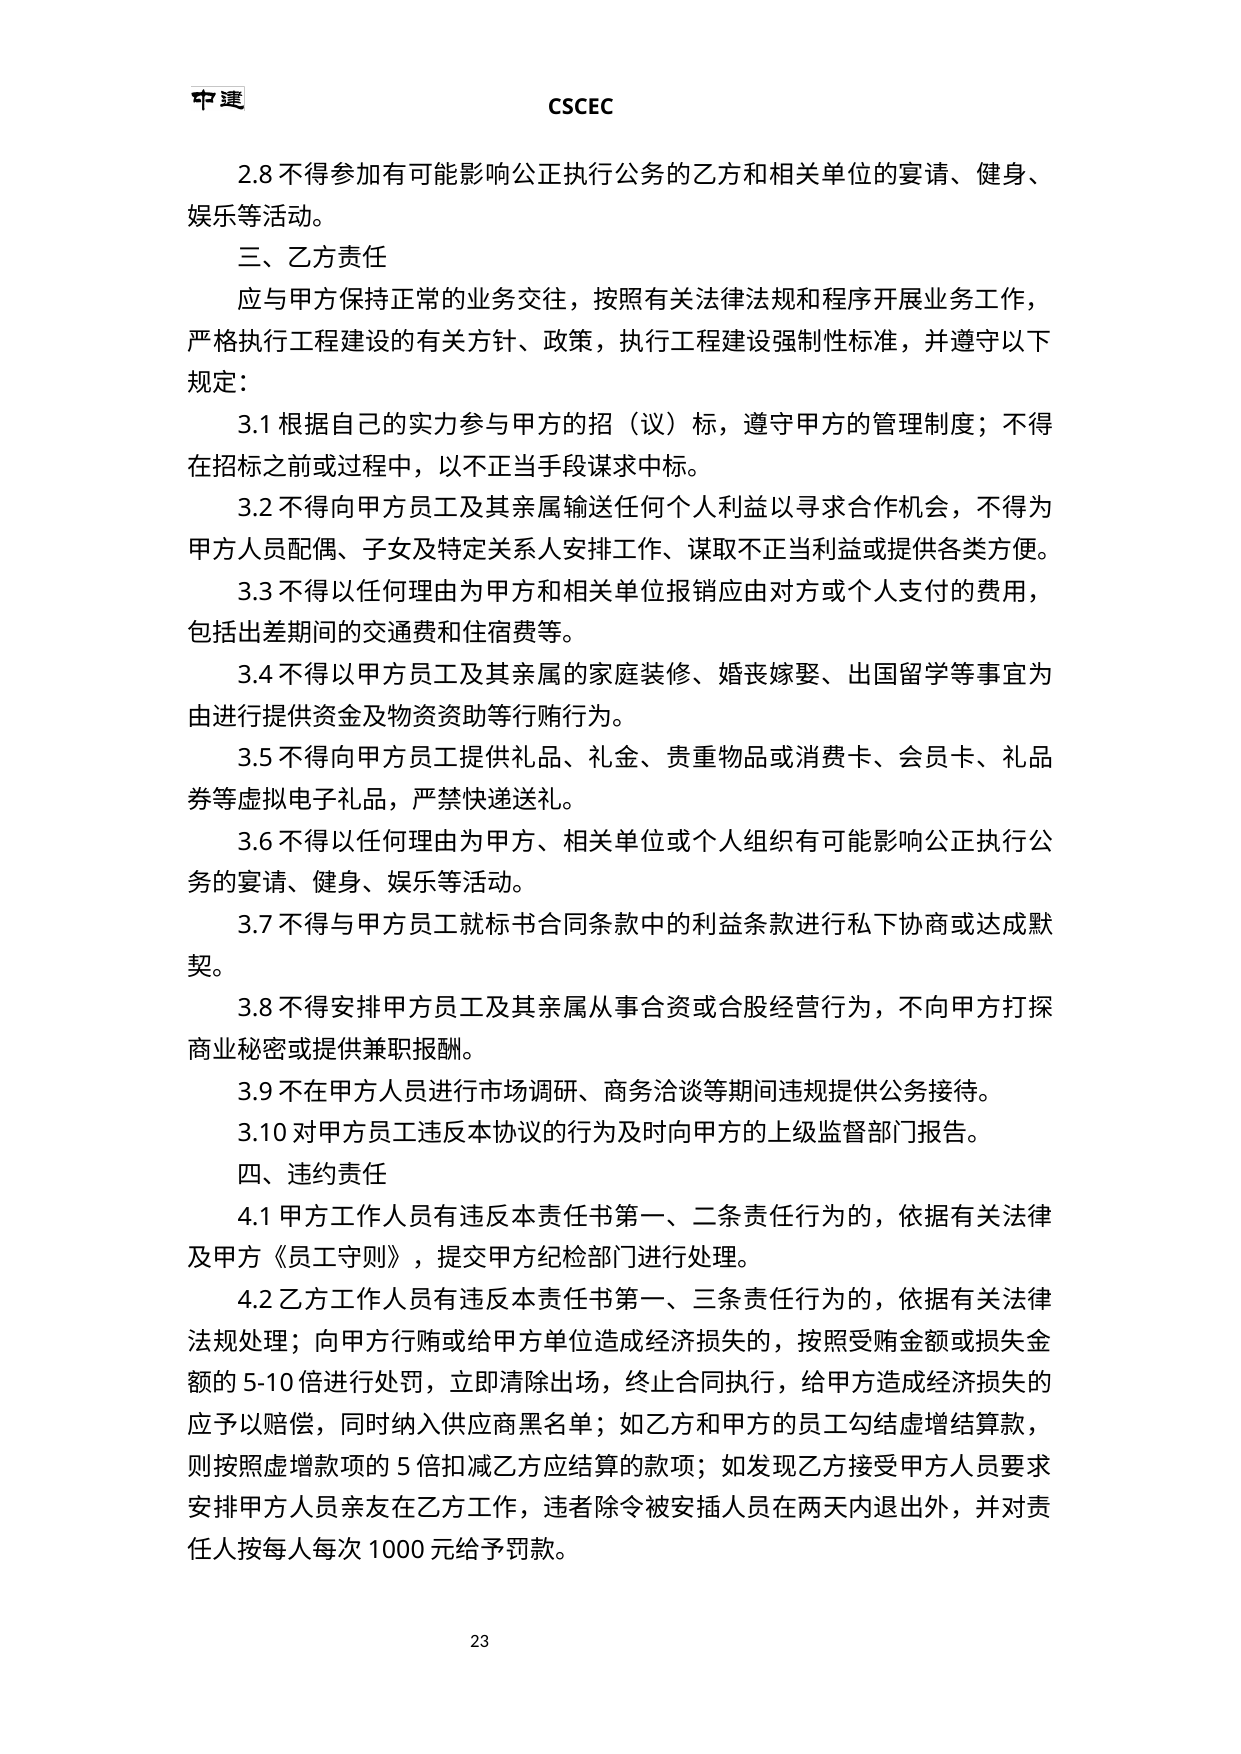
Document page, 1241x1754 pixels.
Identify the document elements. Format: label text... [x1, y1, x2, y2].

picture [188, 86, 251, 111]
text 3.9不在甲方人员进行市场调研、商务洽谈等期间违规提供公务接待。 [187, 1067, 1053, 1108]
text 3.7不得与甲方员工就标书合同条款中的利益条款进行私下协商或达成默契。 [187, 900, 1053, 983]
text 4.2乙方工作人员有违反本责任书第一、三条责任行为的，依据有关法律法规处理；向甲方行贿或给甲方单位造成经济损失的，按照受贿金额或损失金额的5-10倍进行处罚，立即清除出场，终止合同执行，给甲方造成经济损失的应予以赔偿，同时纳入供应商黑名单；如乙方和甲方的员工勾结虚增结算款，则按照虚增款项的5倍扣减乙方应结算的款项；如发现乙方接受甲方人员要求安排甲方人员亲友在乙方工作，违者除令被安插人员在两天内退出外，并对责任人按每人每次1000元给予罚款。 [187, 1275, 1053, 1567]
text 4.1甲方工作人员有违反本责任书第一、二条责任行为的，依据有关法律及甲方《员工守则》，提交甲方纪检部门进行处理。 [187, 1192, 1053, 1275]
text 3.1根据自己的实力参与甲方的招（议）标，遵守甲方的管理制度；不得在招标之前或过程中，以不正当手段谋求中标。 [187, 400, 1053, 483]
text 应与甲方保持正常的业务交往，按照有关法律法规和程序开展业务工作，严格执行工程建设的有关方针、政策，执行工程建设强制性标准，并遵守以下规定： [187, 275, 1053, 400]
text 三、乙方责任 [187, 233, 1053, 275]
text 3.4不得以甲方员工及其亲属的家庭装修、婚丧嫁娶、出国留学等事宜为由进行提供资金及物资资助等行贿行为。 [187, 650, 1053, 733]
text 3.10对甲方员工违反本协议的行为及时向甲方的上级监督部门报告。 [187, 1108, 1053, 1150]
text 四、违约责任 [187, 1150, 1053, 1192]
text 3.6不得以任何理由为甲方、相关单位或个人组织有可能影响公正执行公务的宴请、健身、娱乐等活动。 [187, 817, 1053, 900]
text 3.5不得向甲方员工提供礼品、礼金、贵重物品或消费卡、会员卡、礼品券等虚拟电子礼品，严禁快递送礼。 [187, 733, 1053, 817]
text 3.8不得安排甲方员工及其亲属从事合资或合股经营行为，不向甲方打探商业秘密或提供兼职报酬。 [187, 983, 1053, 1067]
text 2.8不得参加有可能影响公正执行公务的乙方和相关单位的宴请、健身、娱乐等活动。 [187, 150, 1053, 233]
text 3.3不得以任何理由为甲方和相关单位报销应由对方或个人支付的费用，包括出差期间的交通费和住宿费等。 [187, 567, 1053, 650]
text 3.2不得向甲方员工及其亲属输送任何个人利益以寻求合作机会，不得为甲方人员配偶、子女及特定关系人安排工作、谋取不正当利益或提供各类方便。 [187, 483, 1053, 567]
